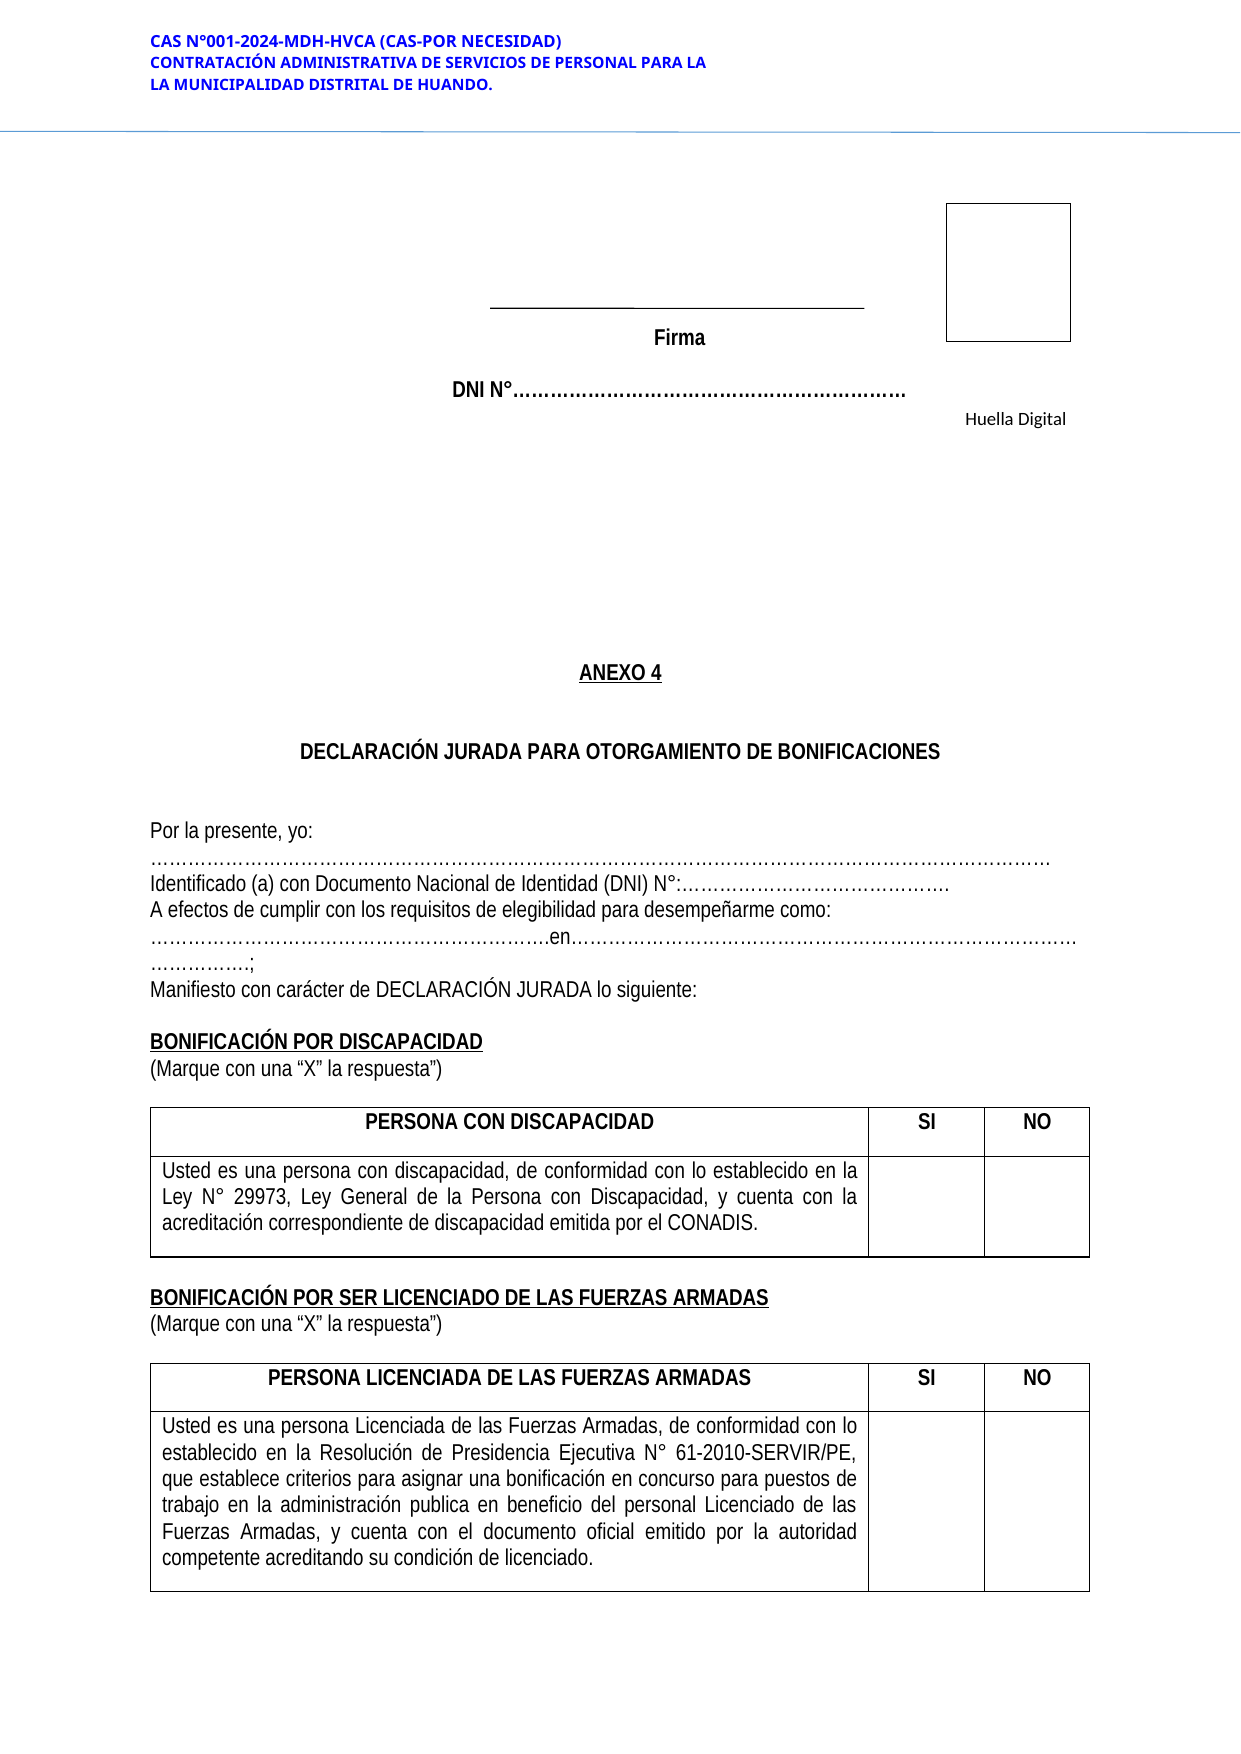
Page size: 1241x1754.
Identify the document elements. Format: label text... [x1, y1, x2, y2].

table_header NO [985, 1108, 1089, 1156]
text (Marque con una “X” la respuesta”) [150, 1310, 1090, 1337]
table_cell [985, 1412, 1089, 1591]
text Manifiesto con carácter de DECLARACIÓN JURADA lo siguiente: [150, 976, 1090, 1002]
table_cell Usted es una persona Licenciada de las Fuerzas Armadas, de conformidad con lo establecido en la Resolución de Presidencia Ejecutiva N° 61-2010-SERVIR/PE, que establece criterios para asignar una bonificación en concurso para puestos de trabajo en la administración publica en beneficio del personal Licenciado de las Fuerzas Armadas, y cuenta con el documento oficial emitido por la autoridad competente acreditando su condición de licenciado. [151, 1412, 868, 1591]
table_header PERSONA CON DISCAPACIDAD [151, 1108, 868, 1156]
text A efectos de cumplir con los requisitos de elegibilidad para desempeñarme como:……………………………………………………….en…………………………………………………………………………………….; [150, 896, 1090, 976]
text DECLARACIÓN JURADA PARA OTORGAMIENTO DE BONIFICACIONES [150, 738, 1090, 765]
table_header NO [985, 1364, 1089, 1411]
text Por la presente, yo:……………………………………………………………………………………………………………………………… [150, 817, 1090, 870]
table_cell [869, 1157, 984, 1256]
list DNI N°……………………………………………………… [269, 376, 1090, 402]
table_cell [985, 1157, 1089, 1256]
text ANEXO 4 [150, 659, 1090, 686]
table_cell [869, 1412, 984, 1591]
table_header SI [869, 1108, 984, 1156]
text BONIFICACIÓN POR SER LICENCIADO DE LAS FUERZAS ARMADAS [150, 1284, 1090, 1310]
text (Marque con una “X” la respuesta”) [150, 1054, 1090, 1081]
table_header SI [869, 1364, 984, 1411]
text BONIFICACIÓN POR DISCAPACIDAD [150, 1028, 1090, 1054]
table_cell Usted es una persona con discapacidad, de conformidad con lo establecido en la Ley N° 29973, Ley General de la Persona con Discapacidad, y cuenta con la acreditación correspondiente de discapacidad emitida por el CONADIS. [151, 1157, 868, 1256]
table_header PERSONA LICENCIADA DE LAS FUERZAS ARMADAS [151, 1364, 868, 1411]
text Identificado (a) con Documento Nacional de Identidad (DNI) N°:……………………………………. [150, 870, 1090, 896]
list Firma [269, 323, 1090, 350]
